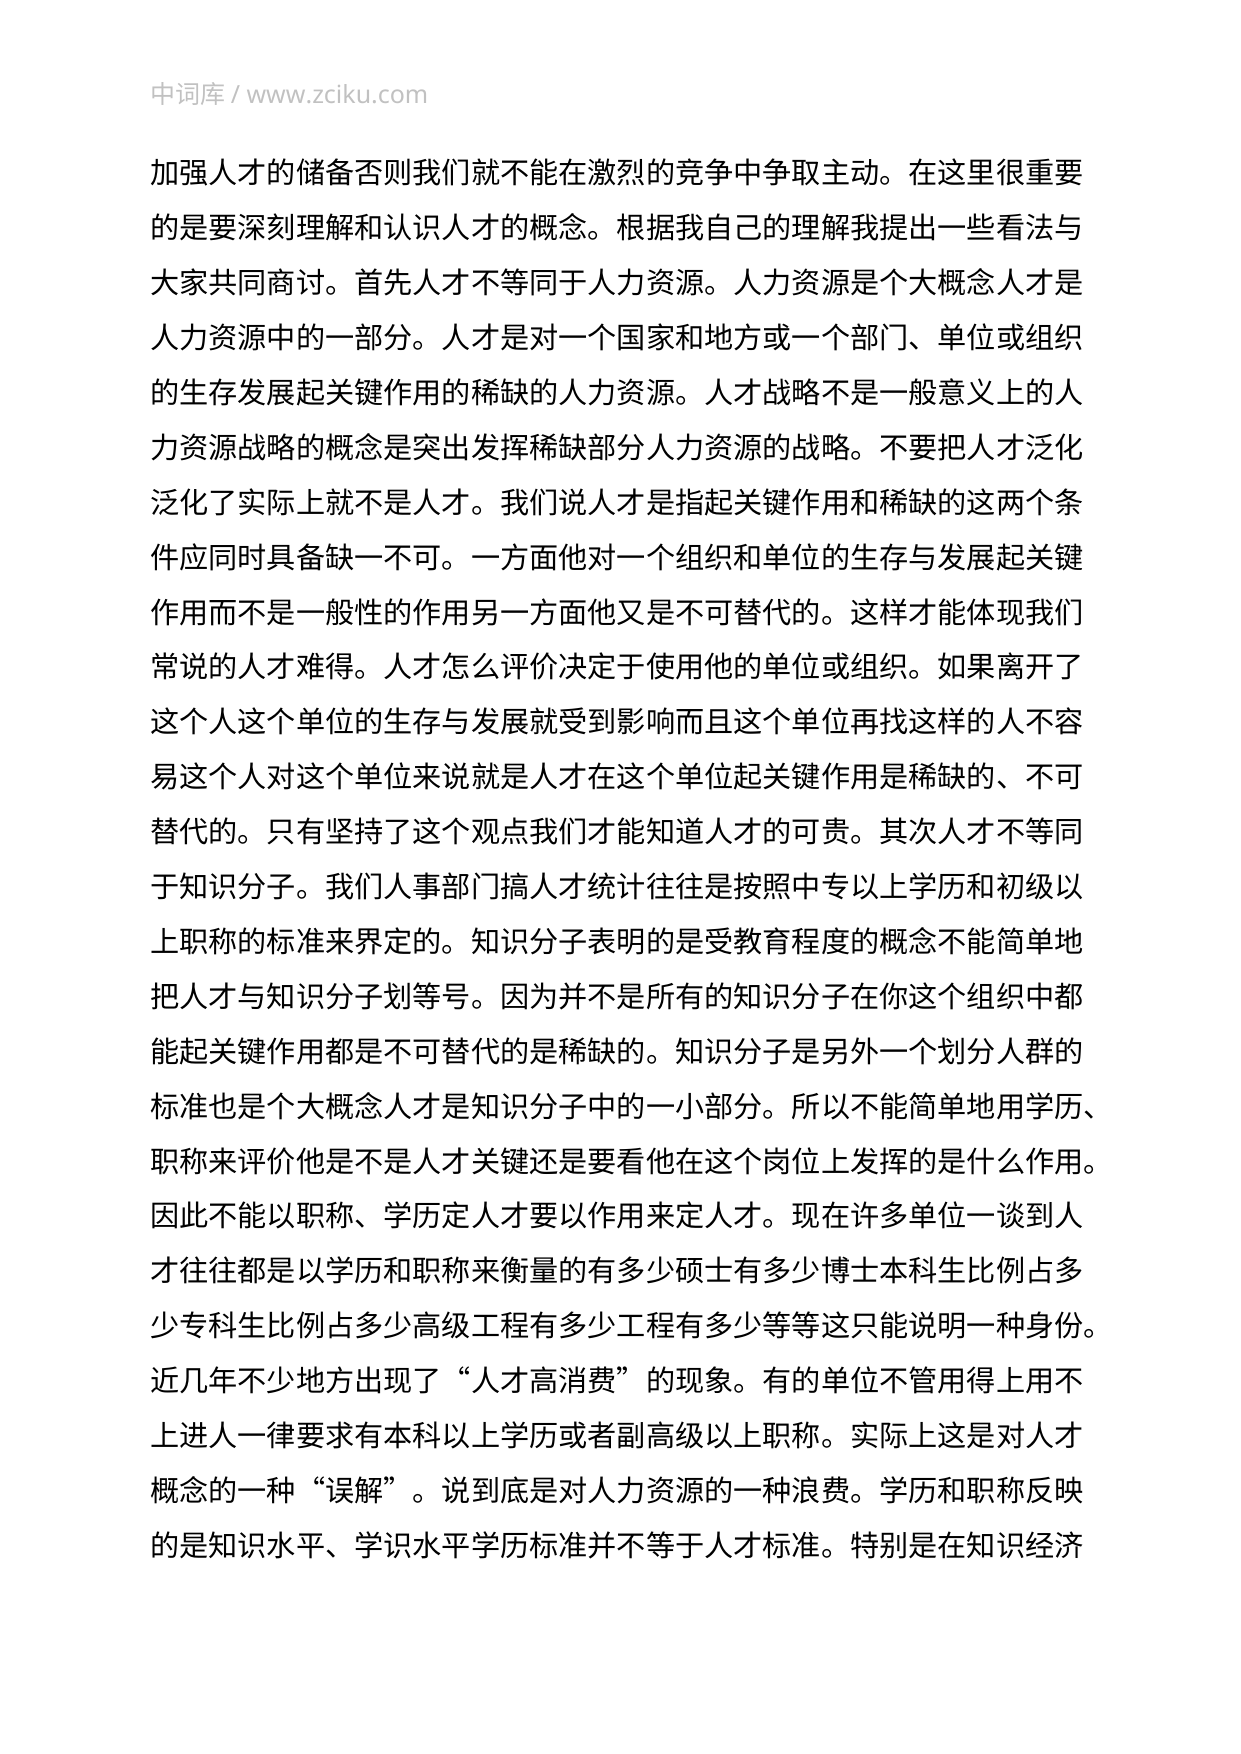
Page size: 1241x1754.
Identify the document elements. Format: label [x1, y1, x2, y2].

text [150, 150, 1090, 1565]
